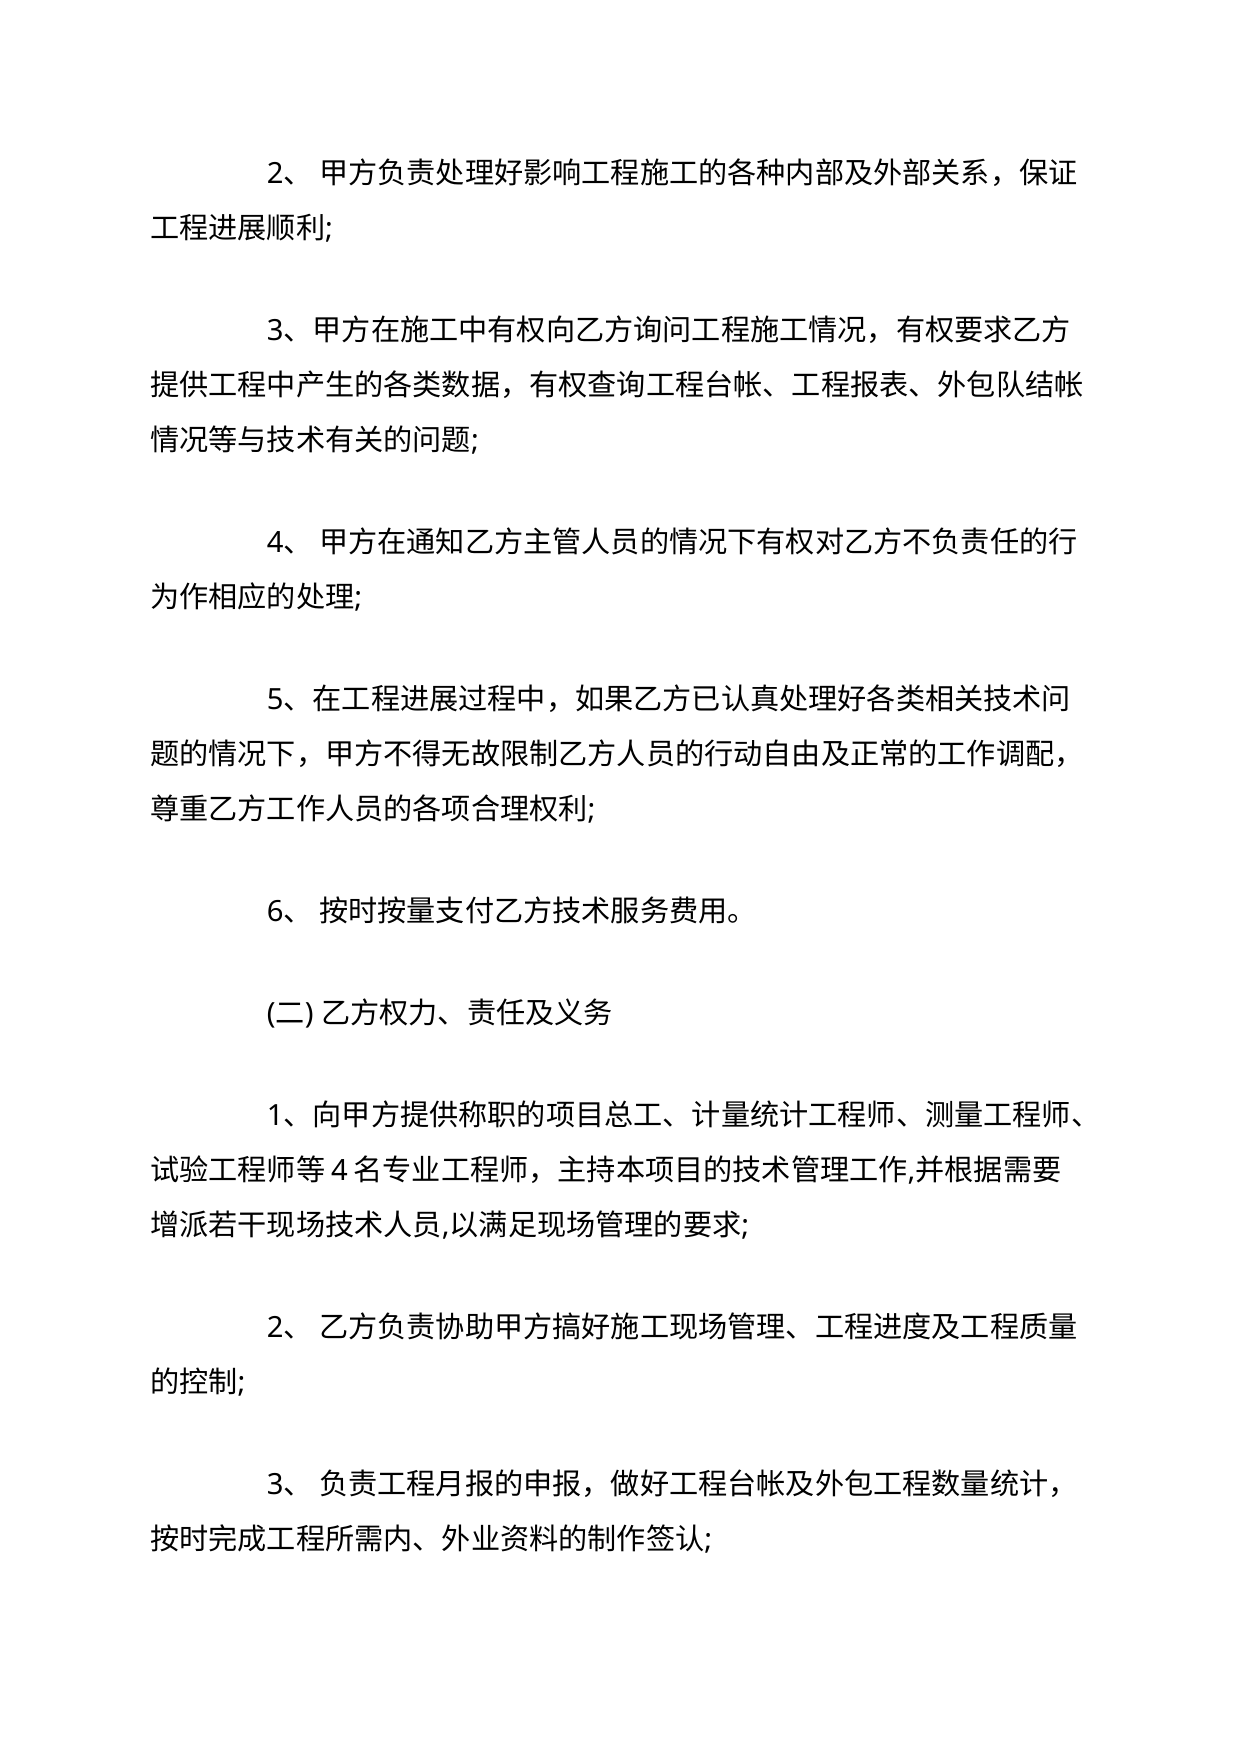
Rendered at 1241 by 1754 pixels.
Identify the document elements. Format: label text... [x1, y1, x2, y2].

text 2、 甲方负责处理好影响工程施工的各种内部及外部关系，保证工程进展顺利; [150, 150, 1090, 247]
text 3、甲方在施工中有权向乙方询问工程施工情况，有权要求乙方提供工程中产生的各类数据，有权查询工程台帐、工程报表、外包队结帐情况等与技术有关的问题; [150, 307, 1090, 459]
text 6、 按时按量支付乙方技术服务费用。 [150, 888, 1090, 930]
text 3、 负责工程月报的申报，做好工程台帐及外包工程数量统计，按时完成工程所需内、外业资料的制作签认; [150, 1461, 1090, 1558]
text 2、 乙方负责协助甲方搞好施工现场管理、工程进度及工程质量的控制; [150, 1304, 1090, 1401]
text (二) 乙方权力、责任及义务 [150, 990, 1090, 1032]
text 1、向甲方提供称职的项目总工、计量统计工程师、测量工程师、试验工程师等4名专业工程师，主持本项目的技术管理工作,并根据需要增派若干现场技术人员,以满足现场管理的要求; [150, 1092, 1090, 1244]
text 5、在工程进展过程中，如果乙方已认真处理好各类相关技术问题的情况下，甲方不得无故限制乙方人员的行动自由及正常的工作调配，尊重乙方工作人员的各项合理权利; [150, 676, 1090, 828]
text 4、 甲方在通知乙方主管人员的情况下有权对乙方不负责任的行为作相应的处理; [150, 519, 1090, 616]
